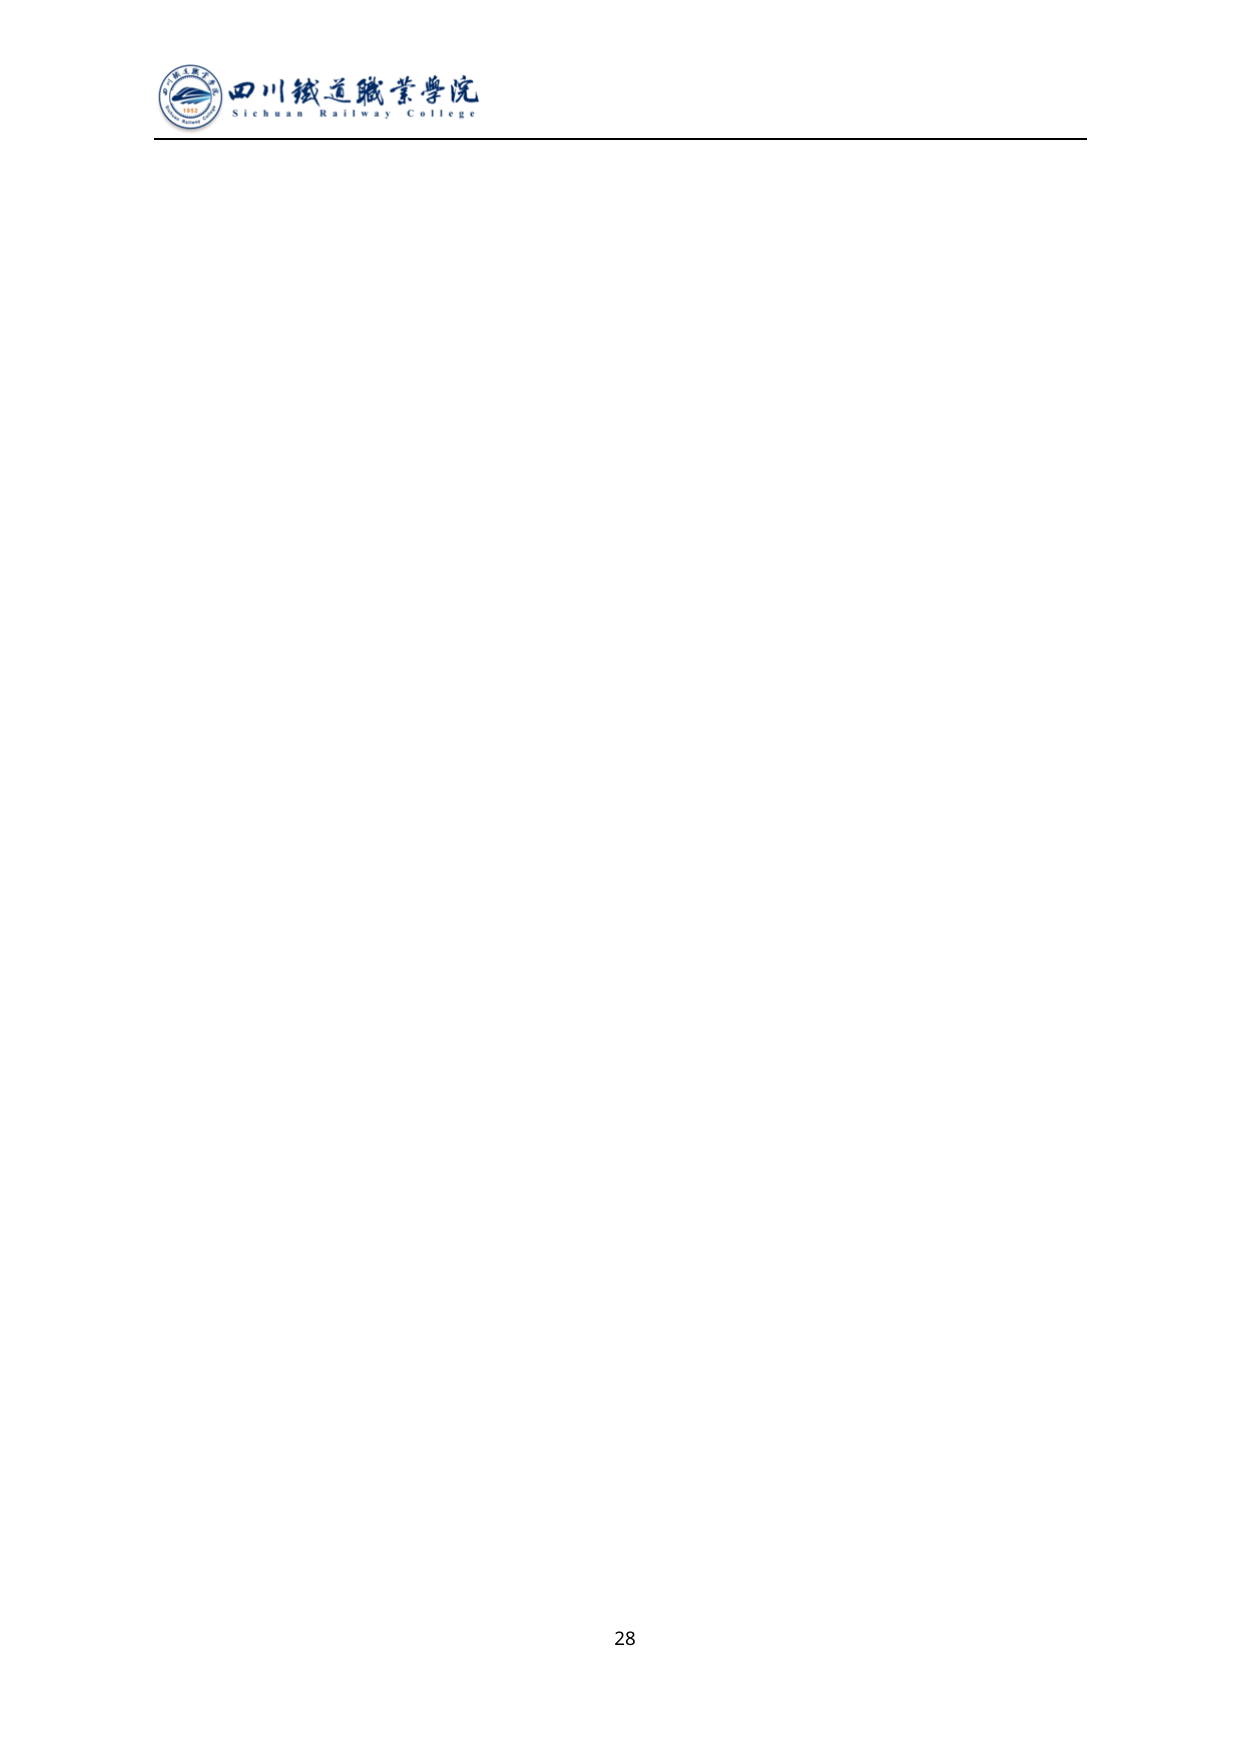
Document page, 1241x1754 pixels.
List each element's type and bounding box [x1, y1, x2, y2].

picture [153, 59, 485, 136]
